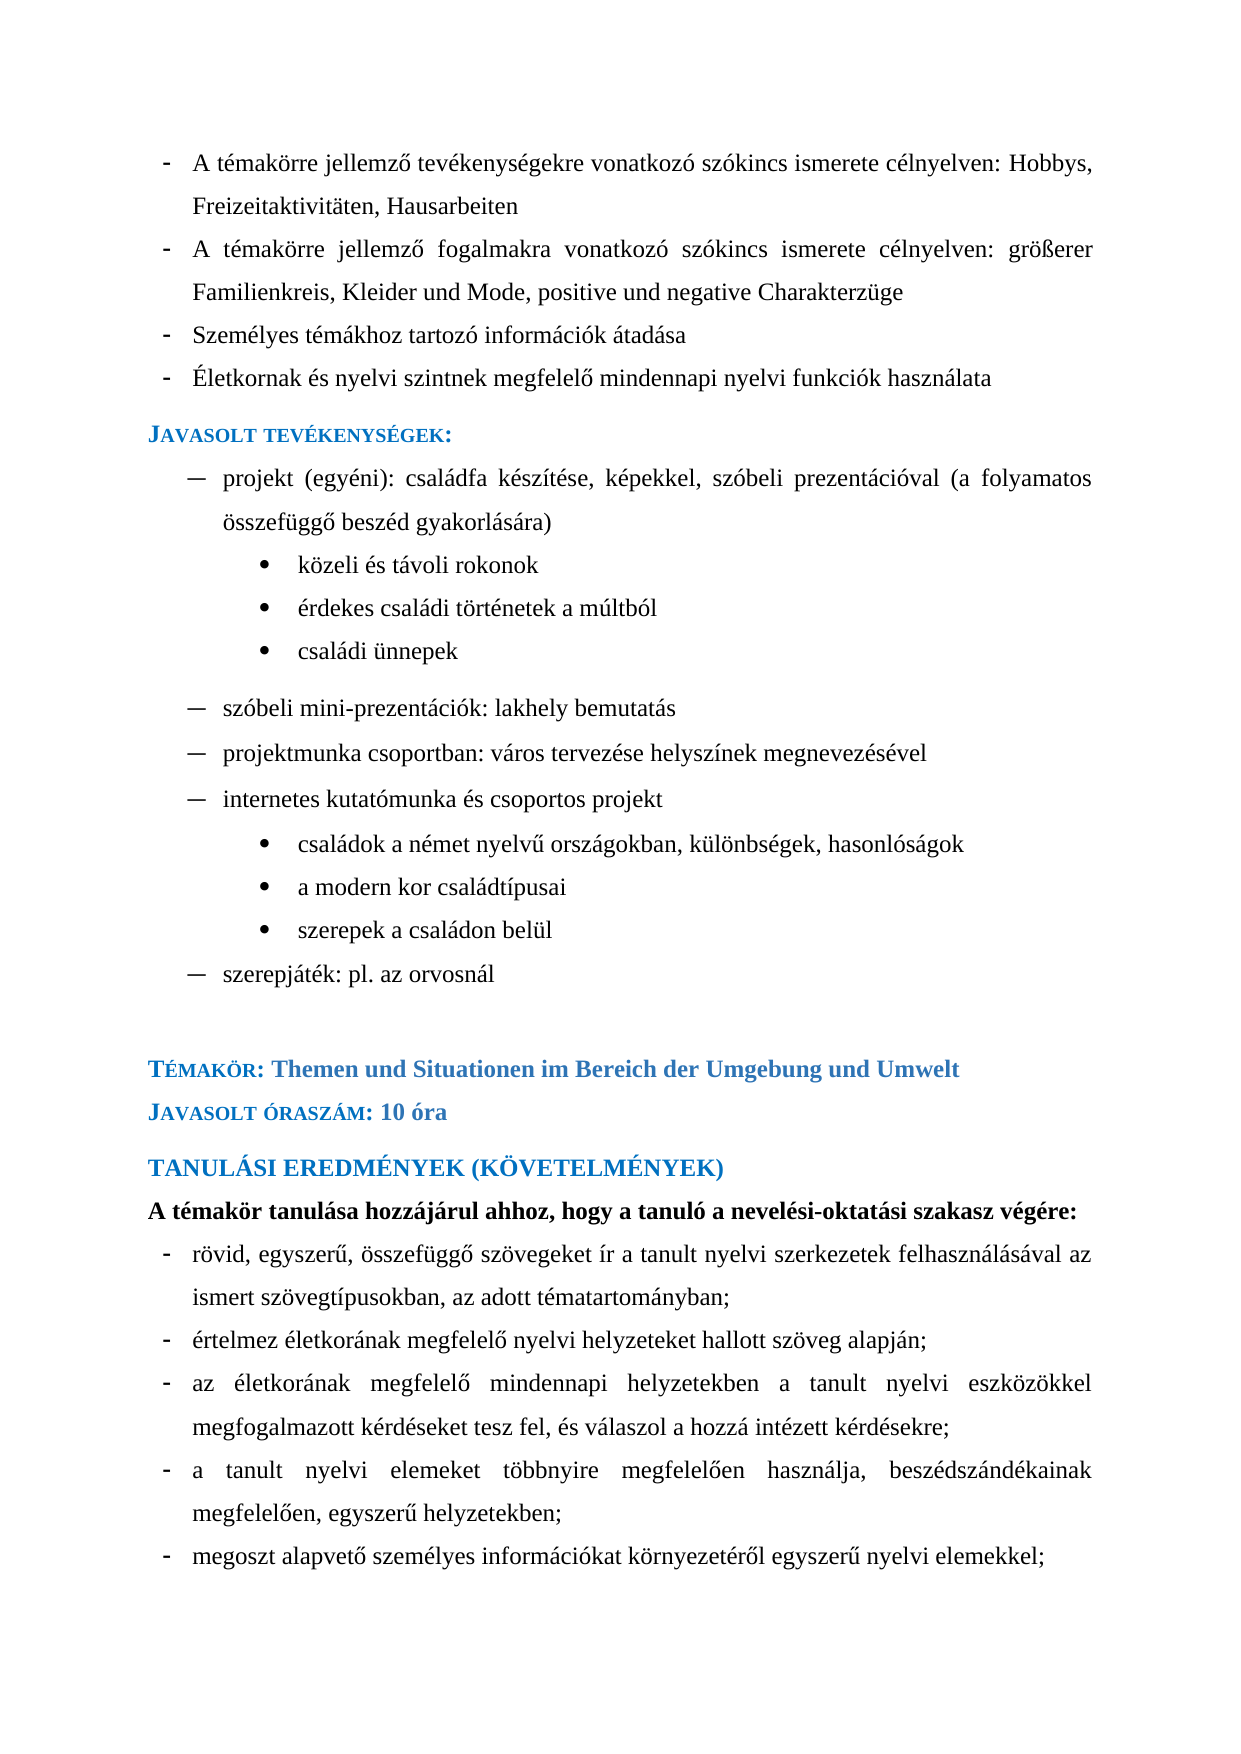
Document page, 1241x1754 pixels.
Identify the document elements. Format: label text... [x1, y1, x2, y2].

list Életkornak és nyelvi szintnek megfelelő mindennapi nyelvi funkciók használata [162, 363, 1093, 392]
list projektmunka csoportban: város tervezése helyszínek megnevezésével [185, 738, 1093, 768]
list szerepek a családon belül [260, 915, 1093, 944]
list a tanult nyelvi elemeket többnyire megfelelően használja, beszédszándékainak megfelelően, egyszerű helyzetekben; [162, 1455, 1093, 1527]
list Személyes témákhoz tartozó információk átadása [162, 320, 1093, 349]
list megoszt alapvető személyes információkat környezetéről egyszerű nyelvi elemekkel; [162, 1541, 1093, 1570]
list az életkorának megfelelő mindennapi helyzetekben a tanult nyelvi eszközökkel megfogalmazott kérdéseket tesz fel, és válaszol a hozzá intézett kérdésekre; [162, 1368, 1093, 1440]
list rövid, egyszerű, összefüggő szövegeket ír a tanult nyelvi szerkezetek felhasználásával az ismert szövegtípusokban, az adott tématartományban; [162, 1239, 1093, 1311]
text A témakör tanulása hozzájárul ahhoz, hogy a tanuló a nevelési-oktatási szakasz végére: [148, 1196, 1093, 1225]
list családi ünnepek [260, 636, 1093, 665]
list A témakörre jellemző tevékenységekre vonatkozó szókincs ismerete célnyelven: Hobbys, Freizeitaktivitäten, Hausarbeiten [162, 148, 1093, 219]
list internetes kutatómunka és csoportos projekt [185, 783, 1093, 814]
list a modern kor családtípusai [260, 872, 1093, 901]
list érdekes családi történetek a múltból [260, 593, 1093, 622]
list közeli és távoli rokonok [260, 550, 1093, 579]
subtitle Javasolt tevékenységek: [148, 419, 1093, 448]
list szerepjáték: pl. az orvosnál [185, 958, 1093, 989]
list családok a német nyelvű országokban, különbségek, hasonlóságok [260, 829, 1093, 858]
list értelmez életkorának megfelelő nyelvi helyzeteket hallott szöveg alapján; [162, 1325, 1093, 1354]
text Javasolt óraszám: 10 óra [148, 1097, 1093, 1126]
list szóbeli mini-prezentációk: lakhely bemutatás [185, 692, 1093, 722]
text Témakör: Themen und Situationen im Bereich der Umgebung und Umwelt [148, 1054, 1093, 1083]
list projekt (egyéni): családfa készítése, képekkel, szóbeli prezentációval (a folyamatos összefüggő beszéd gyakorlására) [185, 462, 1093, 536]
subtitle TANULÁSI EREDMÉNYEK (KÖVETELMÉNYEK) [148, 1153, 1093, 1182]
list A témakörre jellemző fogalmakra vonatkozó szókincs ismerete célnyelven: größerer Familienkreis, Kleider und Mode, positive und negative Charakterzüge [162, 234, 1093, 306]
